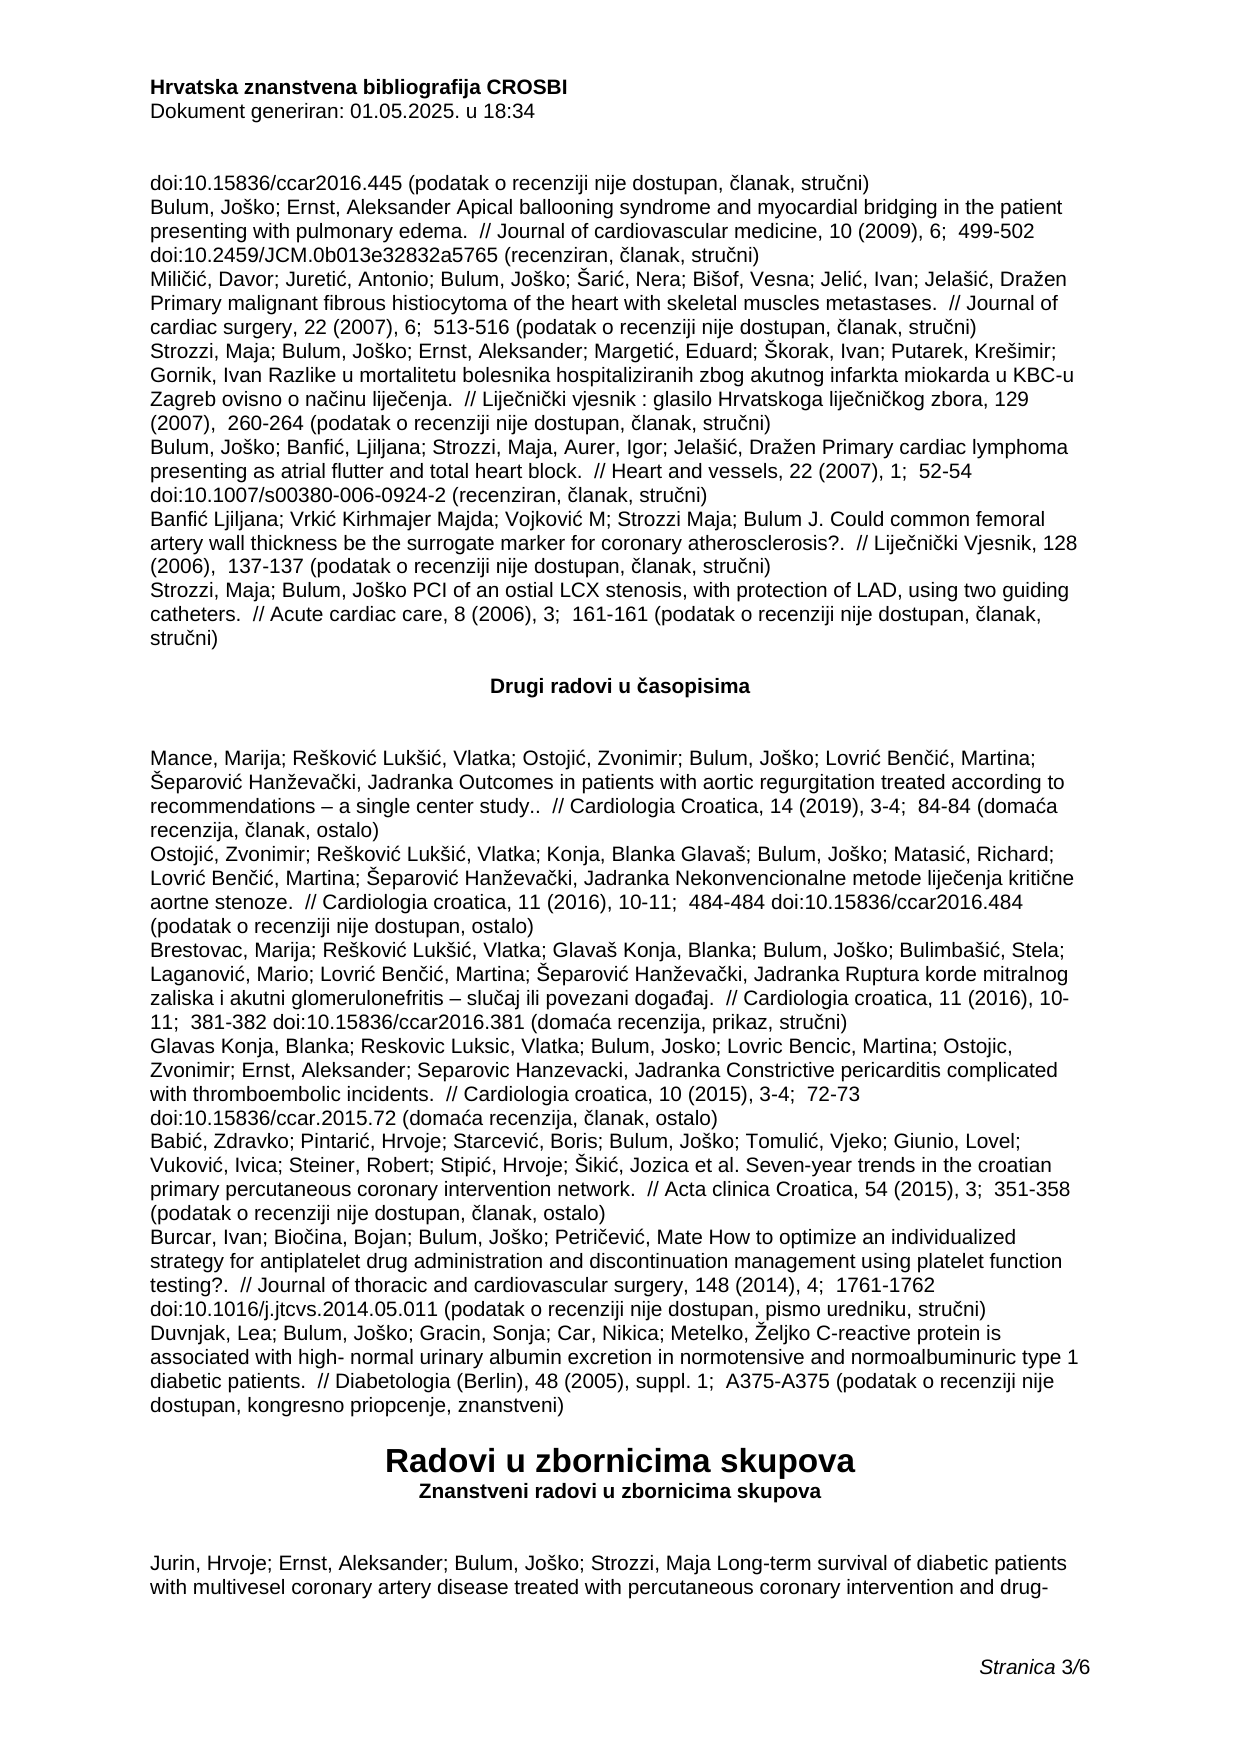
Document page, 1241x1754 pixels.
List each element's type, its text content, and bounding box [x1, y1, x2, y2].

text Mance, Marija; Rešković Lukšić, Vlatka; Ostojić, Zvonimir; Bulum, Joško; Lovrić Benčić, Martina; Šeparović Hanževački, Jadranka [150, 746, 1090, 842]
text Glavas Konja, Blanka; Reskovic Luksic, Vlatka; Bulum, Josko; Lovric Bencic, Martina; Ostojic, Zvonimir; Ernst, Aleksander; Separovic Hanzevacki, Jadranka [150, 1033, 1090, 1129]
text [150, 171, 1090, 195]
subtitle Znanstveni radovi u zbornicima skupova [150, 1479, 1090, 1503]
subtitle Radovi u zbornicima skupova [150, 1441, 1090, 1479]
text Miličić, Davor; Juretić, Antonio; Bulum, Joško; Šarić, Nera; Bišof, Vesna; Jelić, Ivan; Jelašić, Dražen [150, 267, 1090, 339]
subtitle Drugi radovi u časopisima [150, 674, 1090, 698]
text Burcar, Ivan; Biočina, Bojan; Bulum, Joško; Petričević, Mate [150, 1225, 1090, 1321]
text Strozzi, Maja; Bulum, Joško [150, 578, 1090, 650]
text Banfić Ljiljana; Vrkić Kirhmajer Majda; Vojković M; Strozzi Maja; Bulum J. [150, 506, 1090, 578]
text Bulum, Joško; Ernst, Aleksander [150, 195, 1090, 267]
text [150, 1551, 1090, 1599]
text Duvnjak, Lea; Bulum, Joško; Gracin, Sonja; Car, Nikica; Metelko, Željko [150, 1321, 1090, 1417]
text Strozzi, Maja; Bulum, Joško; Ernst, Aleksander; Margetić, Eduard; Škorak, Ivan; Putarek, Krešimir; Gornik, Ivan [150, 339, 1090, 434]
text Babić, Zdravko; Pintarić, Hrvoje; Starcević, Boris; Bulum, Joško; Tomulić, Vjeko; Giunio, Lovel; Vuković, Ivica; Steiner, Robert; Stipić, Hrvoje; Šikić, Jozica et al. [150, 1129, 1090, 1225]
text Brestovac, Marija; Rešković Lukšić, Vlatka; Glavaš Konja, Blanka; Bulum, Joško; Bulimbašić, Stela; Laganović, Mario; Lovrić Benčić, Martina; Šeparović Hanževački, Jadranka [150, 938, 1090, 1033]
text Bulum, Joško; Banfić, Ljiljana; Strozzi, Maja, Aurer, Igor; Jelašić, Dražen [150, 434, 1090, 506]
text Ostojić, Zvonimir; Rešković Lukšić, Vlatka; Konja, Blanka Glavaš; Bulum, Joško; Matasić, Richard; Lovrić Benčić, Martina; Šeparović Hanževački, Jadranka [150, 842, 1090, 938]
